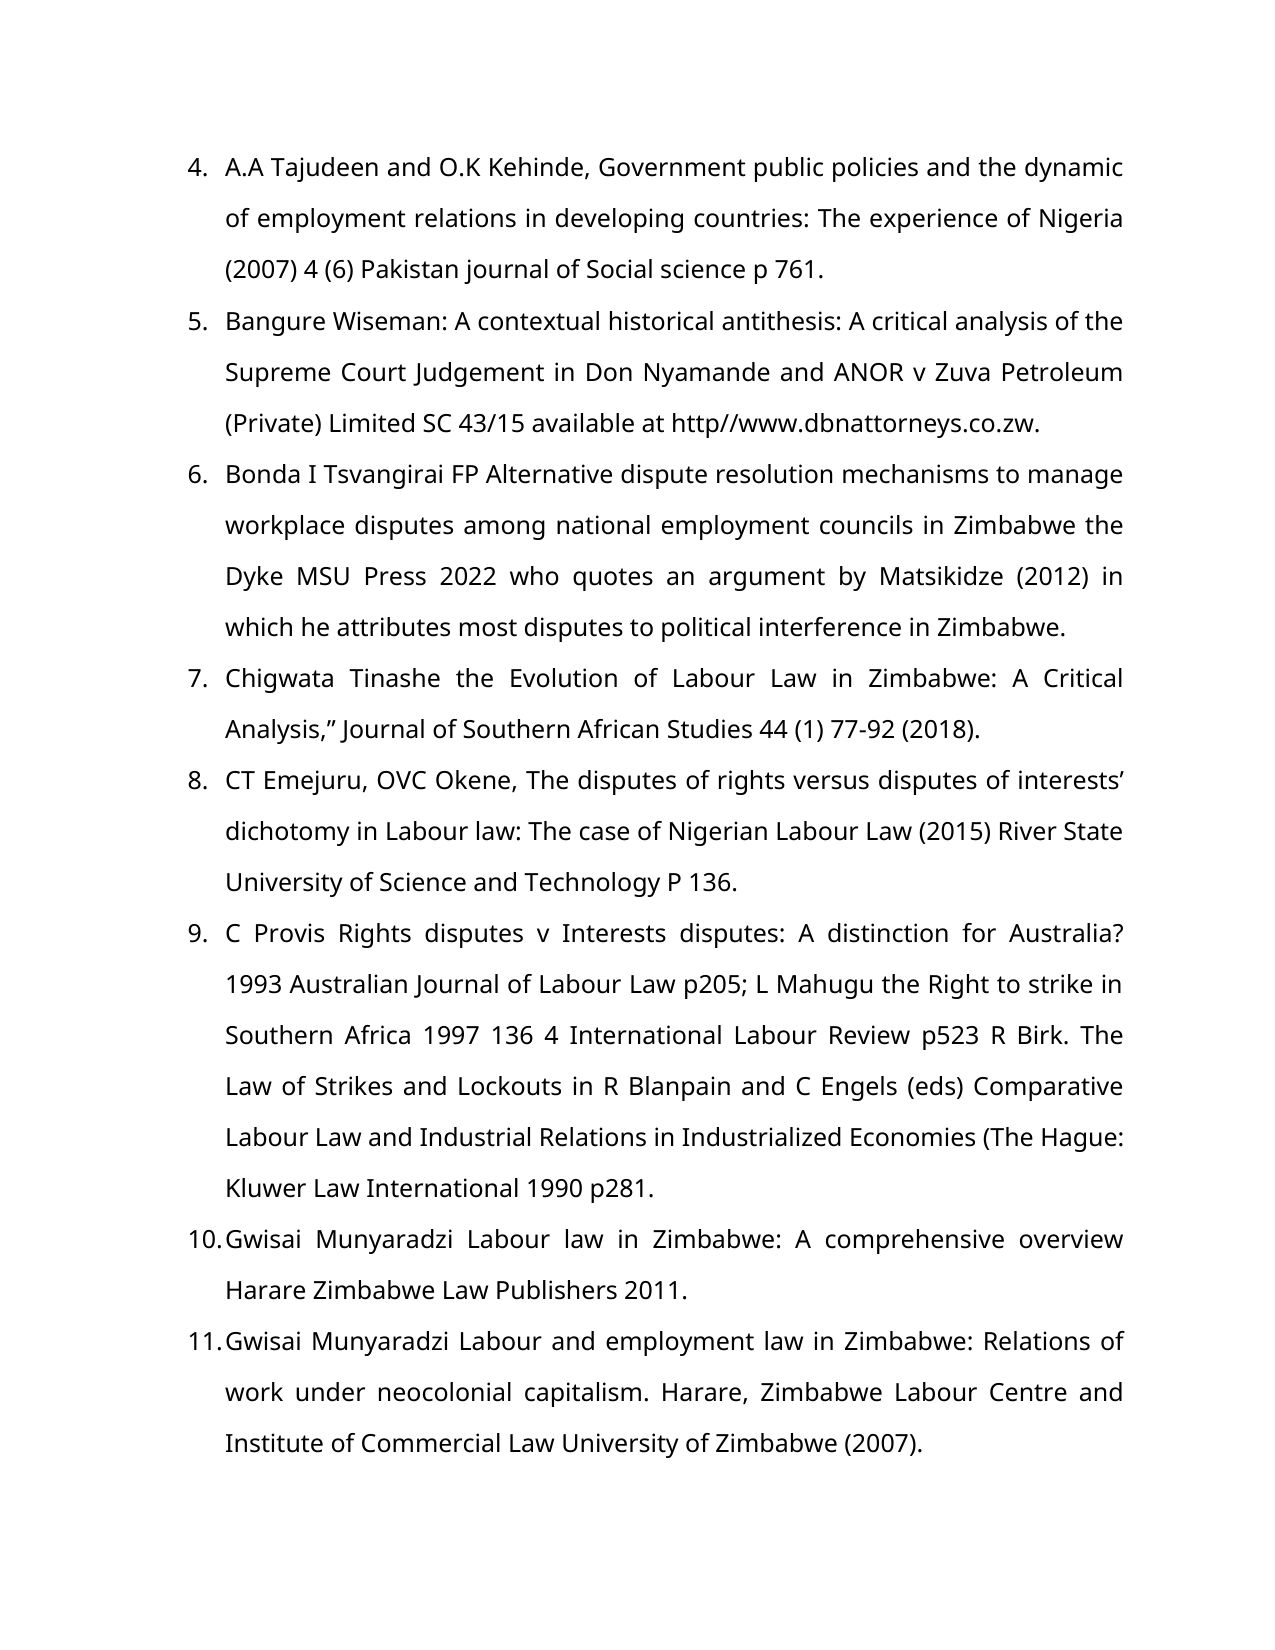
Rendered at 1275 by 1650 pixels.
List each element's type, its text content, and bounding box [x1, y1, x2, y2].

list Bonda I Tsvangirai FP Alternative dispute resolution mechanisms to manage workplace disputes among national employment councils in Zimbabwe the Dyke MSU Press 2022 who quotes an argument by Matsikidze (2012) in which he attributes most disputes to political interference in Zimbabwe. [187, 456, 1125, 643]
list CT Emejuru, OVC Okene, The disputes of rights versus disputes of interests’ dichotomy in Labour law: The case of Nigerian Labour Law (2015) River State University of Science and Technology P 136. [187, 762, 1125, 899]
list Gwisai Munyaradzi Labour law in Zimbabwe: A comprehensive overview Harare Zimbabwe Law Publishers 2011. [187, 1222, 1125, 1307]
list Bangure Wiseman: A contextual historical antithesis: A critical analysis of the Supreme Court Judgement in Don Nyamande and ANOR v Zuva Petroleum (Private) Limited SC 43/15 available at http//www.dbnattorneys.co.zw. [187, 303, 1125, 439]
list Chigwata Tinashe the Evolution of Labour Law in Zimbabwe: A Critical Analysis,” Journal of Southern African Studies 44 (1) 77-92 (2018). [187, 660, 1125, 746]
list C Provis Rights disputes v Interests disputes: A distinction for Australia? 1993 Australian Journal of Labour Law p205; L Mahugu the Right to strike in Southern Africa 1997 136 4 International Labour Review p523 R Birk. The Law of Strikes and Lockouts in R Blanpain and C Engels (eds) Comparative Labour Law and Industrial Relations in Industrialized Economies (The Hague: Kluwer Law International 1990 p281. [187, 916, 1125, 1205]
list Gwisai Munyaradzi Labour and employment law in Zimbabwe: Relations of work under neocolonial capitalism. Harare, Zimbabwe Labour Centre and Institute of Commercial Law University of Zimbabwe (2007). [187, 1324, 1125, 1460]
list A.A Tajudeen and O.K Kehinde, Government public policies and the dynamic of employment relations in developing countries: The experience of Nigeria (2007) 4 (6) Pakistan journal of Social science p 761. [187, 150, 1125, 286]
